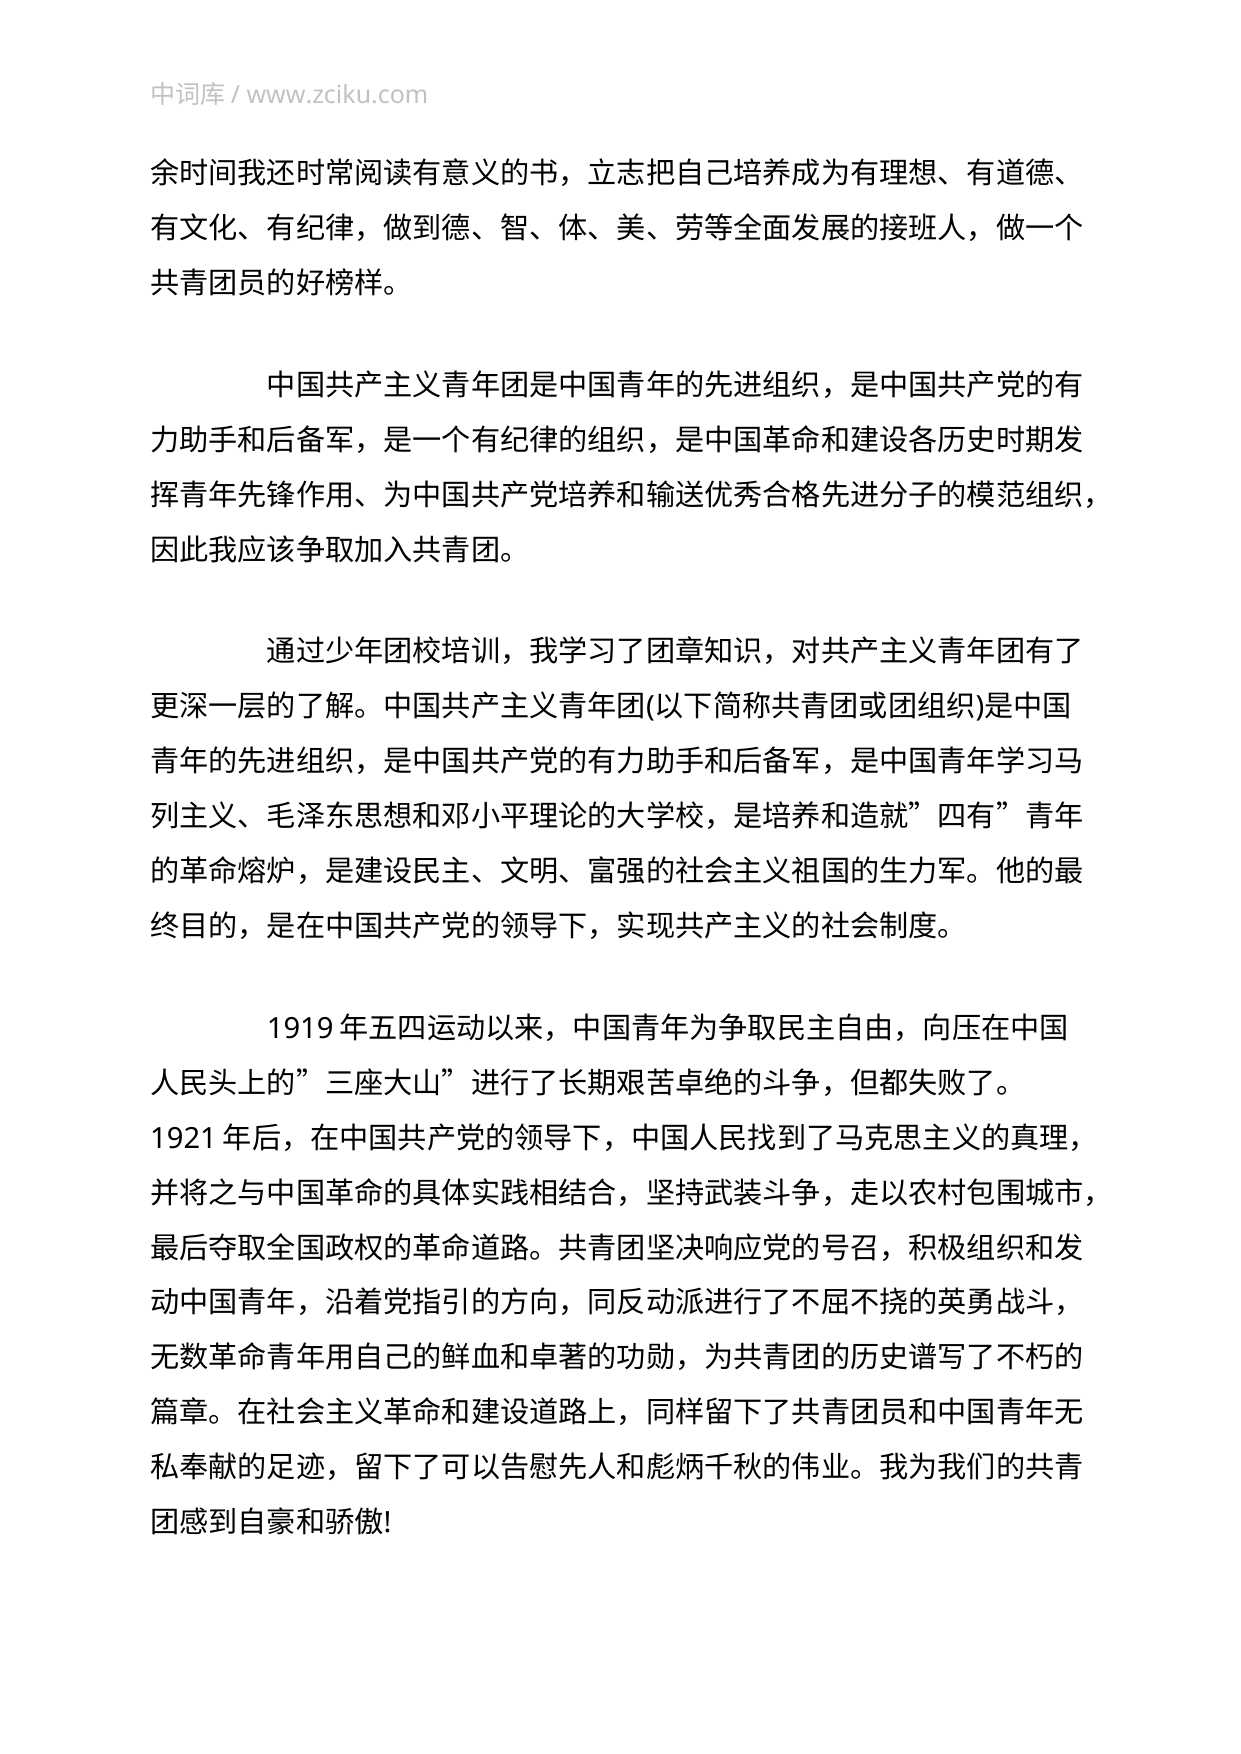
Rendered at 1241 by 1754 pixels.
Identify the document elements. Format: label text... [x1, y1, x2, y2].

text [150, 150, 1090, 302]
text 1919年五四运动以来，中国青年为争取民主自由，向压在中国人民头上的”三座大山”进行了长期艰苦卓绝的斗争，但都失败了。1921年后，在中国共产党的领导下，中国人民找到了马克思主义的真理，并将之与中国革命的具体实践相结合，坚持武装斗争，走以农村包围城市，最后夺取全国政权的革命道路。共青团坚决响应党的号召，积极组织和发动中国青年，沿着党指引的方向，同反动派进行了不屈不挠的英勇战斗，无数革命青年用自己的鲜血和卓著的功勋，为共青团的历史谱写了不朽的篇章。在社会主义革命和建设道路上，同样留下了共青团员和中国青年无私奉献的足迹，留下了可以告慰先人和彪炳千秋的伟业。我为我们的共青团感到自豪和骄傲! [150, 1004, 1090, 1541]
text 中国共产主义青年团是中国青年的先进组织，是中国共产党的有力助手和后备军，是一个有纪律的组织，是中国革命和建设各历史时期发挥青年先锋作用、为中国共产党培养和输送优秀合格先进分子的模范组织，因此我应该争取加入共青团。 [150, 362, 1090, 568]
text 通过少年团校培训，我学习了团章知识，对共产主义青年团有了更深一层的了解。中国共产主义青年团(以下简称共青团或团组织)是中国青年的先进组织，是中国共产党的有力助手和后备军，是中国青年学习马列主义、毛泽东思想和邓小平理论的大学校，是培养和造就”四有”青年的革命熔炉，是建设民主、文明、富强的社会主义祖国的生力军。他的最终目的，是在中国共产党的领导下，实现共产主义的社会制度。 [150, 628, 1090, 945]
